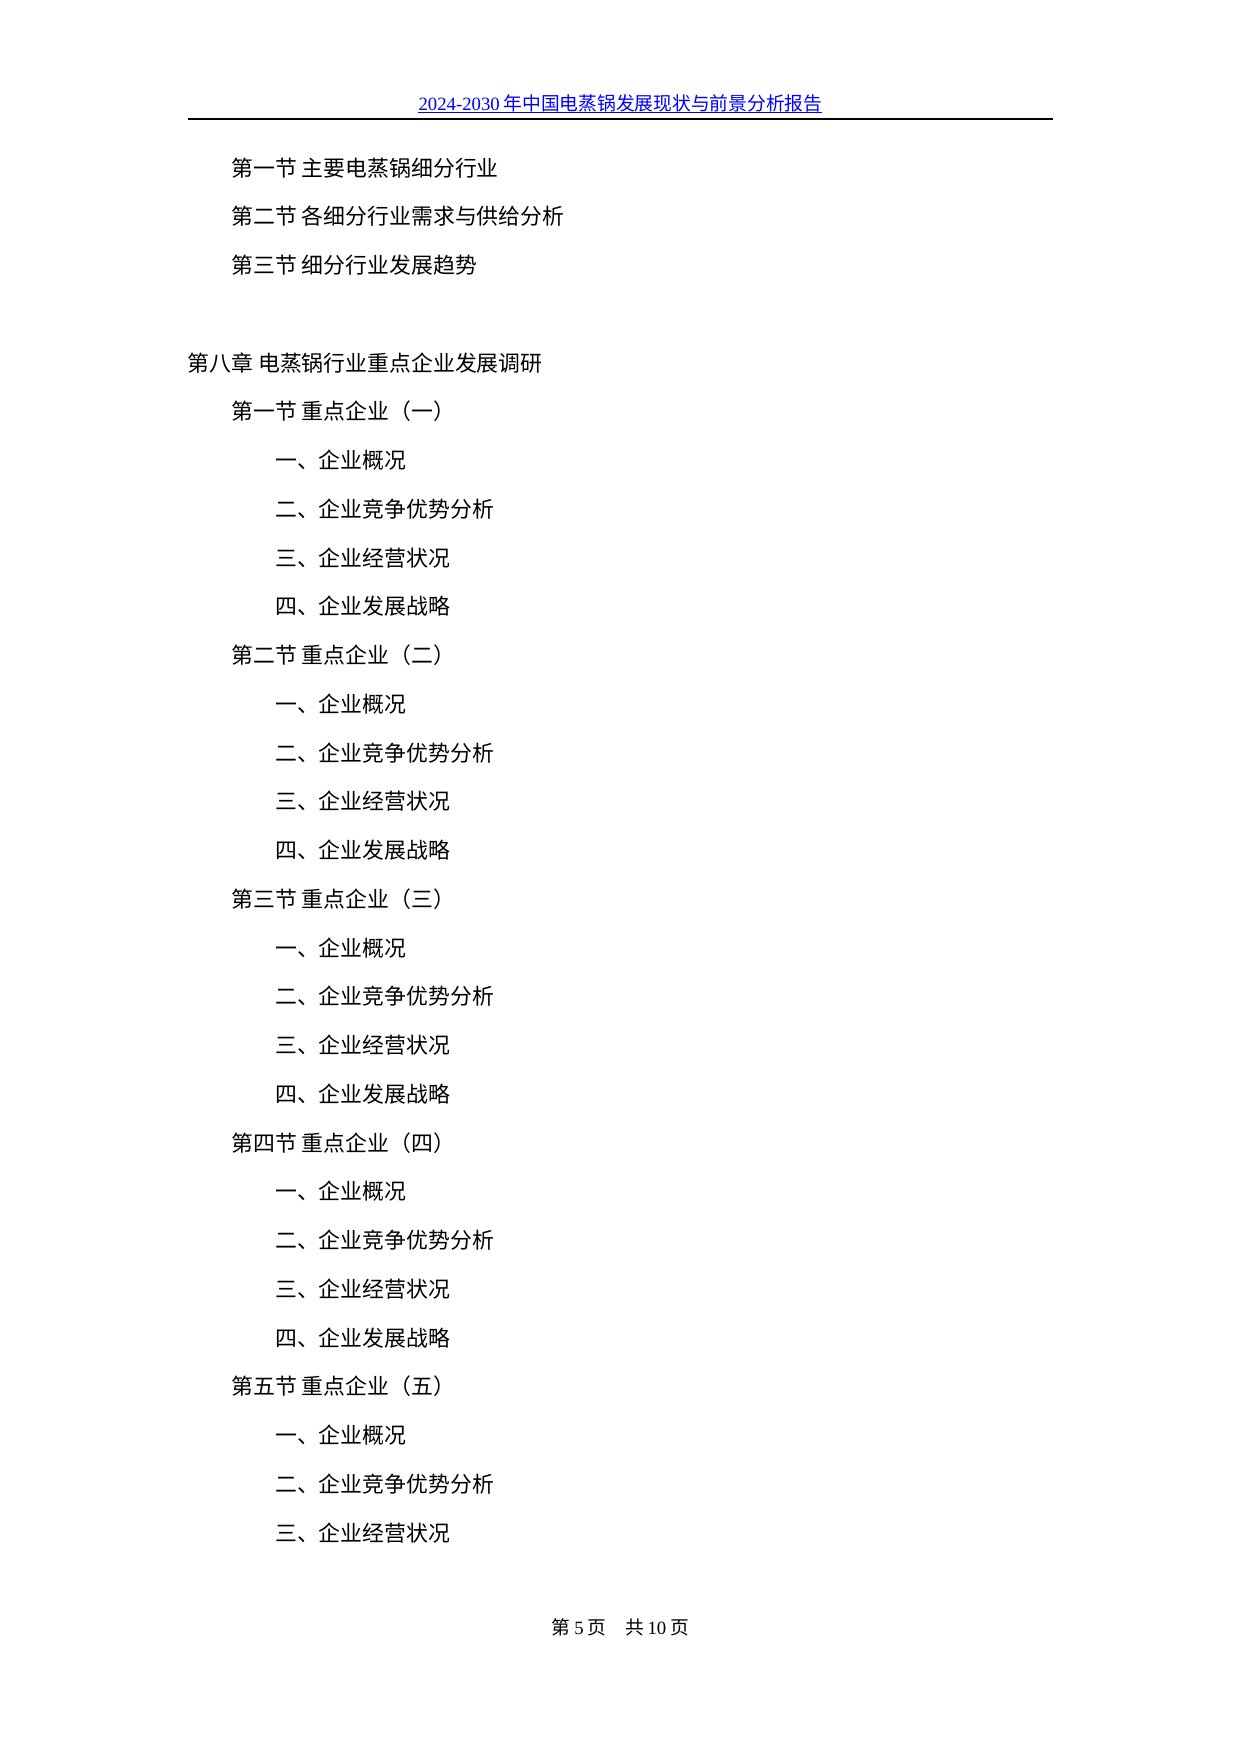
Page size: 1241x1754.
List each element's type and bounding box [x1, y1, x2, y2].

text [187, 150, 1053, 1548]
